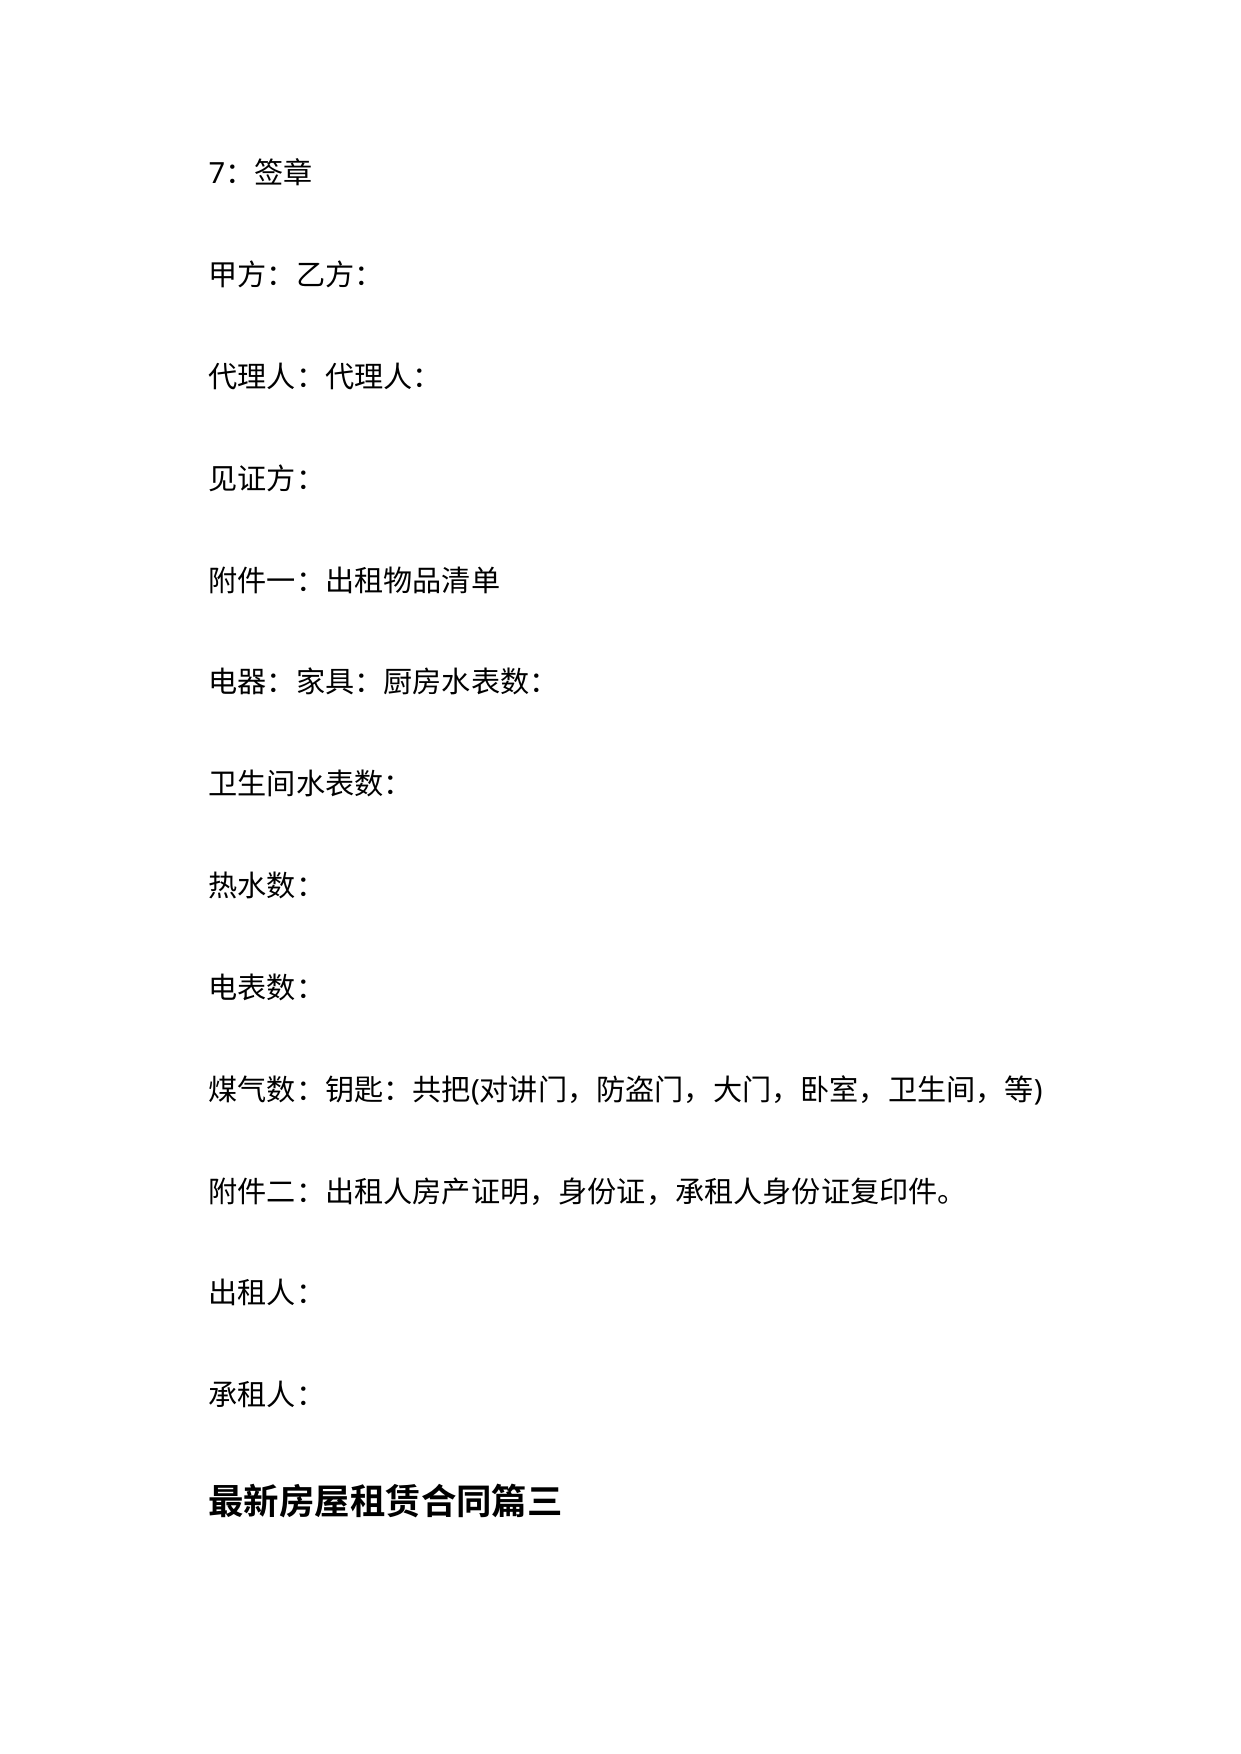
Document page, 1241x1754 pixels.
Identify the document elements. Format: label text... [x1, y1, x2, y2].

text 电器：家具：厨房水表数： [150, 659, 1090, 701]
text 承租人： [150, 1372, 1090, 1414]
text 代理人：代理人： [150, 354, 1090, 396]
text 最新房屋租赁合同篇三 [150, 1473, 1090, 1525]
text 附件一：出租物品清单 [150, 557, 1090, 599]
text 见证方： [150, 456, 1090, 498]
text 甲方：乙方： [150, 252, 1090, 294]
text 7：签章 [150, 150, 1090, 192]
text 煤气数：钥匙：共把(对讲门，防盗门，大门，卧室，卫生间，等) [150, 1066, 1090, 1108]
text 出租人： [150, 1270, 1090, 1312]
text 电表数： [150, 964, 1090, 1007]
text 附件二：出租人房产证明，身份证，承租人身份证复印件。 [150, 1168, 1090, 1210]
text 热水数： [150, 863, 1090, 905]
text 卫生间水表数： [150, 761, 1090, 803]
